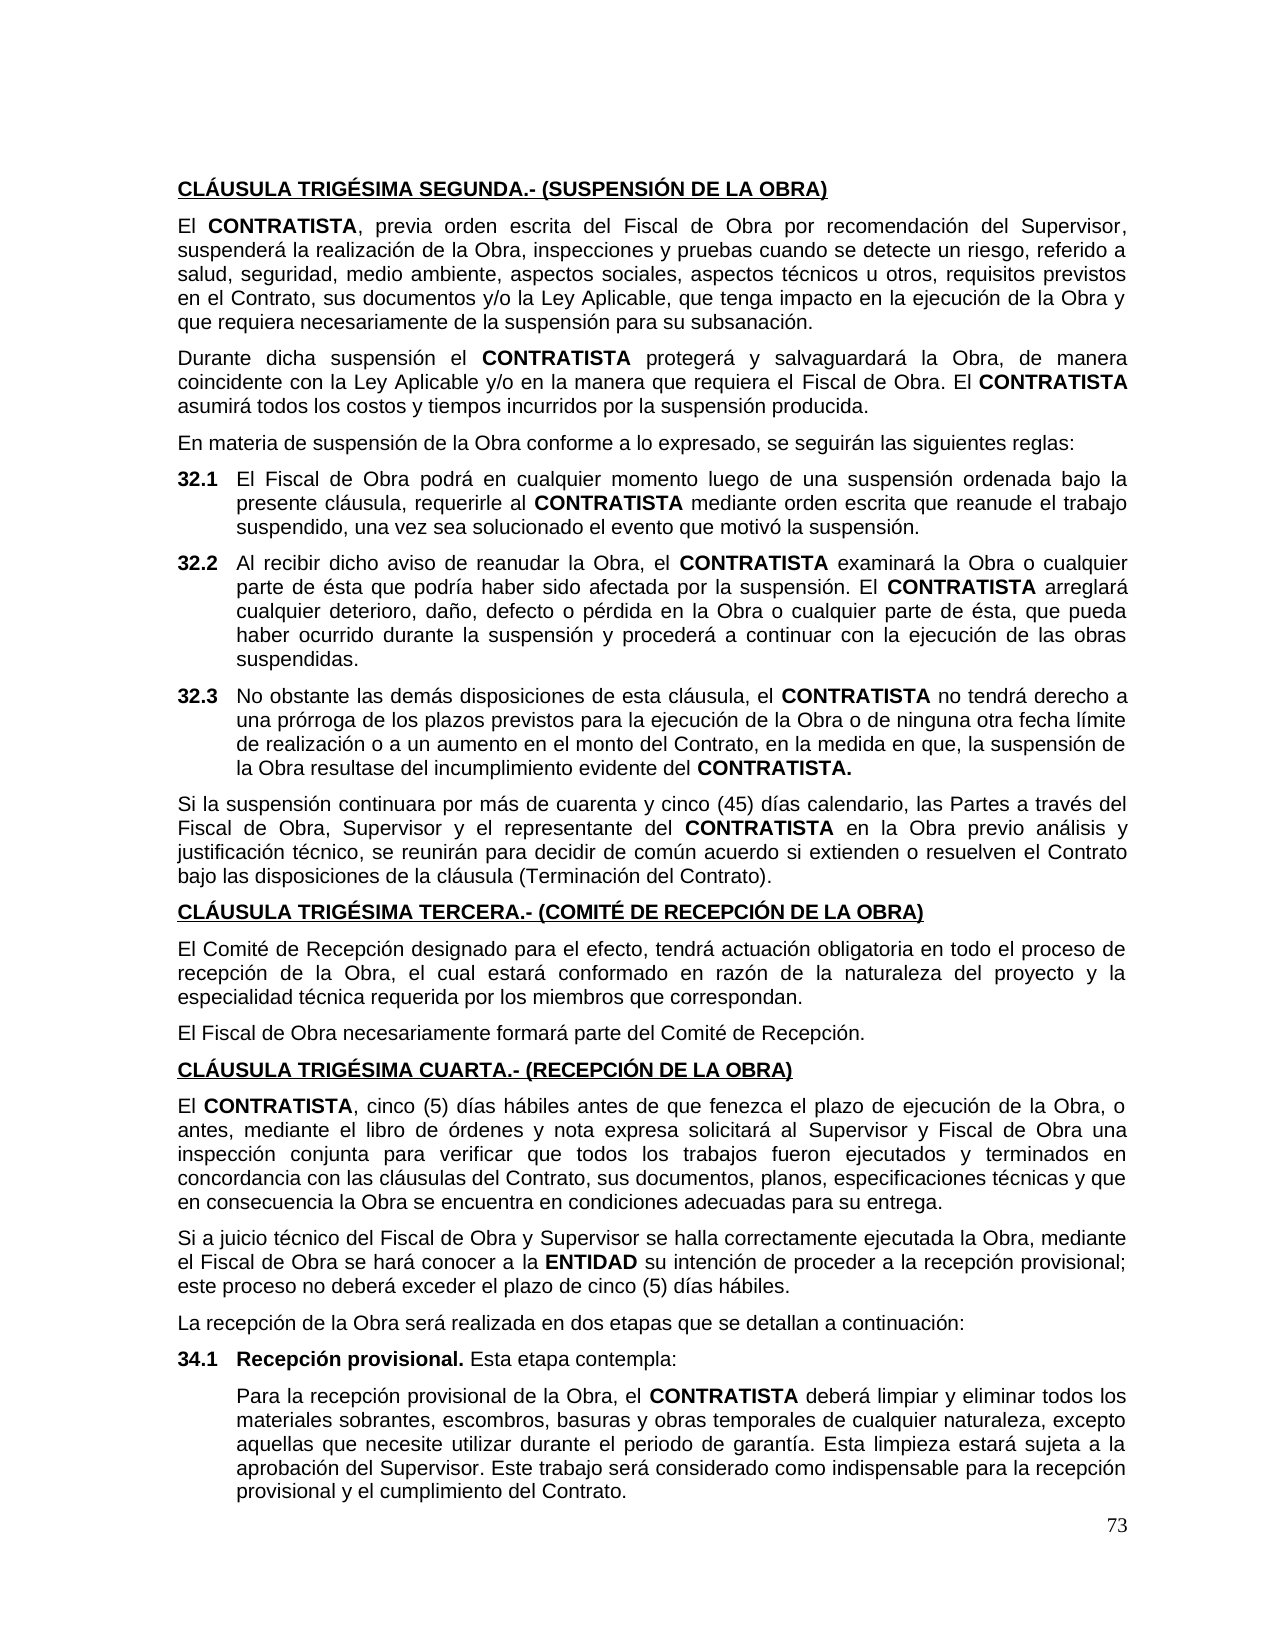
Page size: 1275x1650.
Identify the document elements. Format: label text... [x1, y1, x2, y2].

text Si a juicio técnico del Fiscal de Obra y Supervisor se halla correctamente ejecutada la Obra, mediante el Fiscal de Obra se hará conocer a la ENTIDAD su intención de proceder a la recepción provisional; este proceso no deberá exceder el plazo de cinco (5) días hábiles. [177, 1226, 1127, 1298]
text En materia de suspensión de la Obra conforme a lo expresado, se seguirán las siguientes reglas: [177, 430, 1127, 454]
text CLÁUSULA TRIGÉSIMA TERCERA.- (COMITÉ DE RECEPCIÓN DE LA OBRA) [177, 900, 1127, 924]
text El CONTRATISTA, previa orden escrita del Fiscal de Obra por recomendación del Supervisor, suspenderá la realización de la Obra, inspecciones y pruebas cuando se detecte un riesgo, referido a salud, seguridad, medio ambiente, aspectos sociales, aspectos técnicos u otros, requisitos previstos en el Contrato, sus documentos y/o la Ley Aplicable, que tenga impacto en la ejecución de la Obra y que requiera necesariamente de la suspensión para su subsanación. [177, 214, 1127, 333]
list El Fiscal de Obra podrá en cualquier momento luego de una suspensión ordenada bajo la presente cláusula, requerirle al CONTRATISTA mediante orden escrita que reanude el trabajo suspendido, una vez sea solucionado el evento que motivó la suspensión. [177, 467, 1128, 539]
text CLÁUSULA TRIGÉSIMA CUARTA.- (RECEPCIÓN DE LA OBRA) [177, 1057, 1127, 1081]
text El Fiscal de Obra necesariamente formará parte del Comité de Recepción. [177, 1021, 1127, 1045]
text Durante dicha suspensión el CONTRATISTA protegerá y salvaguardará la Obra, de manera coincidente con la Ley Aplicable y/o en la manera que requiera el Fiscal de Obra. El CONTRATISTA asumirá todos los costos y tiempos incurridos por la suspensión producida. [177, 346, 1128, 418]
text Si la suspensión continuara por más de cuarenta y cinco (45) días calendario, las Partes a través del Fiscal de Obra, Supervisor y el representante del CONTRATISTA en la Obra previo análisis y justificación técnico, se reunirán para decidir de común acuerdo si extienden o resuelven el Contrato bajo las disposiciones de la cláusula (Terminación del Contrato). [74, 792, 1128, 888]
list No obstante las demás disposiciones de esta cláusula, el CONTRATISTA no tendrá derecho a una prórroga de los plazos previstos para la ejecución de la Obra o de ninguna otra fecha límite de realización o a un aumento en el monto del Contrato, en la medida en que, la suspensión de la Obra resultase del incumplimiento evidente del CONTRATISTA. [177, 683, 1128, 779]
text CLÁUSULA TRIGÉSIMA SEGUNDA.- (SUSPENSIÓN DE LA OBRA) [177, 177, 1127, 201]
text El Comité de Recepción designado para el efecto, tendrá actuación obligatoria en todo el proceso de recepción de la Obra, el cual estará conformado en razón de la naturaleza del proyecto y la especialidad técnica requerida por los miembros que correspondan. [177, 937, 1127, 1008]
list Al recibir dicho aviso de reanudar la Obra, el CONTRATISTA examinará la Obra o cualquier parte de ésta que podría haber sido afectada por la suspensión. El CONTRATISTA arreglará cualquier deterioro, daño, defecto o pérdida en la Obra o cualquier parte de ésta, que pueda haber ocurrido durante la suspensión y procederá a continuar con la ejecución de las obras suspendidas. [177, 551, 1128, 671]
text La recepción de la Obra será realizada en dos etapas que se detallan a continuación: [177, 1311, 1127, 1334]
text El CONTRATISTA, cinco (5) días hábiles antes de que fenezca el plazo de ejecución de la Obra, o antes, mediante el libro de órdenes y nota expresa solicitará al Supervisor y Fiscal de Obra una inspección conjunta para verificar que todos los trabajos fueron ejecutados y terminados en concordancia con las cláusulas del Contrato, sus documentos, planos, especificaciones técnicas y que en consecuencia la Obra se encuentra en condiciones adecuadas para su entrega. [177, 1094, 1127, 1214]
text Para la recepción provisional de la Obra, el CONTRATISTA deberá limpiar y eliminar todos los materiales sobrantes, escombros, basuras y obras temporales de cualquier naturaleza, excepto aquellas que necesite utilizar durante el periodo de garantía. Esta limpieza estará sujeta a la aprobación del Supervisor. Este trabajo será considerado como indispensable para la recepción provisional y el cumplimiento del Contrato. [236, 1383, 1127, 1503]
text 34.1 Recepción provisional. Esta etapa contempla: [177, 1347, 1127, 1371]
